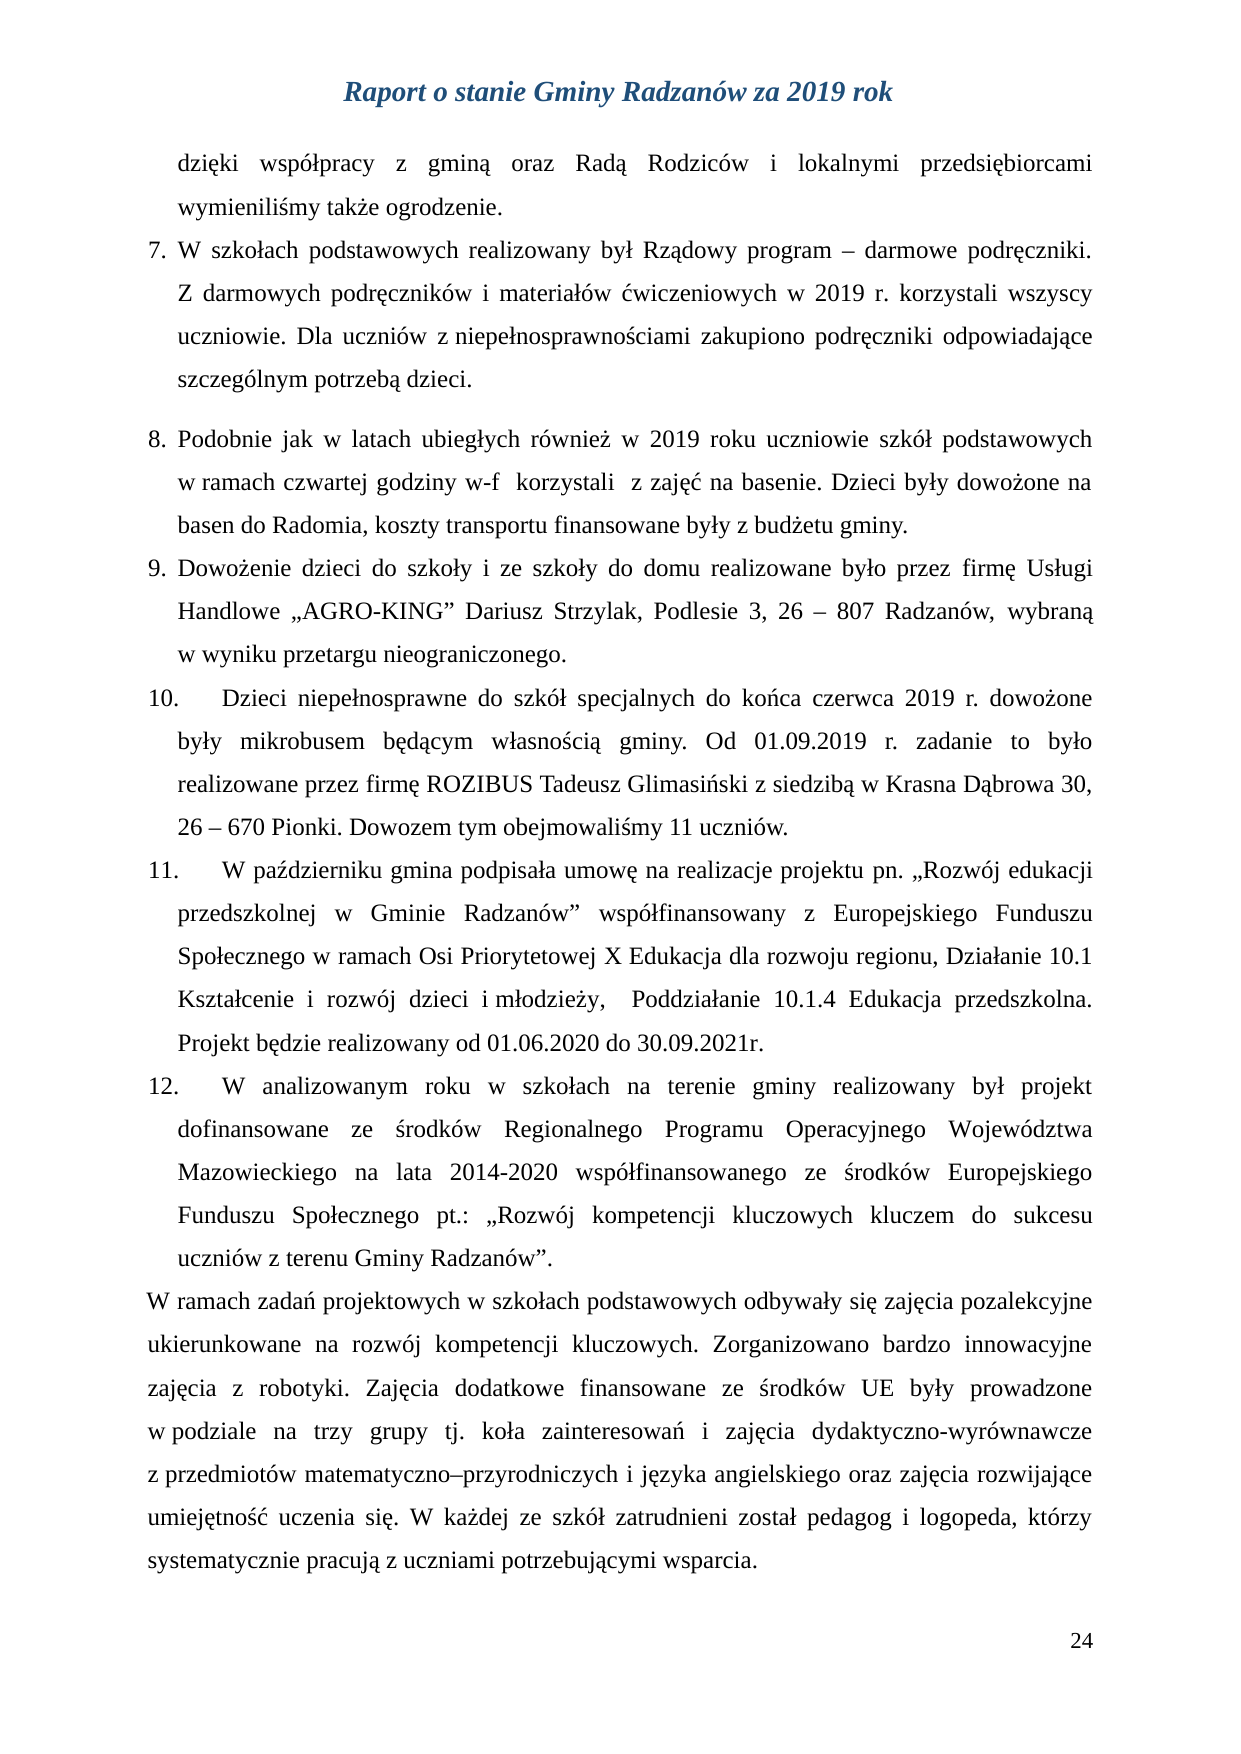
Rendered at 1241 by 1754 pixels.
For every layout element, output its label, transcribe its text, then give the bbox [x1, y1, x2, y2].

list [148, 148, 1093, 220]
list W analizowanym roku w szkołach na terenie gminy realizowany był projekt dofinansowane ze środków Regionalnego Programu Operacyjnego Województwa Mazowieckiego na lata 2014-2020 współfinansowanego ze środków Europejskiego Funduszu Społecznego pt.: „Rozwój kompetencji kluczowych kluczem do sukcesu uczniów z terenu Gminy Radzanów”. [148, 1071, 1093, 1272]
list W październiku gmina podpisała umowę na realizacje projektu pn. „Rozwój edukacji przedszkolnej w Gminie Radzanów” współfinansowany z Europejskiego Funduszu Społecznego w ramach Osi Priorytetowej X Edukacja dla rozwoju regionu, Działanie 10.1 Kształcenie i rozwój dzieci i młodzieży, Poddziałanie 10.1.4 Edukacja przedszkolna. Projekt będzie realizowany od 01.06.2020 do 30.09.2021r. [148, 855, 1093, 1056]
list W szkołach podstawowych realizowany był Rządowy program – darmowe podręczniki. Z darmowych podręczników i materiałów ćwiczeniowych w 2019 r. korzystali wszyscy uczniowie. Dla uczniów z niepełnosprawnościami zakupiono podręczniki odpowiadające szczególnym potrzebą dzieci. [148, 235, 1093, 393]
text W ramach zadań projektowych w szkołach podstawowych odbywały się zajęcia pozalekcyjne ukierunkowane na rozwój kompetencji kluczowych. Zorganizowano bardzo innowacyjne zajęcia z robotyki. Zajęcia dodatkowe finansowane ze środków UE były prowadzone w podziale na trzy grupy tj. koła zainteresowań i zajęcia dydaktyczno-wyrównawcze z przedmiotów matematyczno–przyrodniczych i języka angielskiego oraz zajęcia rozwijające umiejętność uczenia się. W każdej ze szkół zatrudnieni został pedagog i logopeda, którzy systematycznie pracują z uczniami potrzebującymi wsparcia. [146, 1286, 1093, 1574]
list Dzieci niepełnosprawne do szkół specjalnych do końca czerwca 2019 r. dowożone były mikrobusem będącym własnością gminy. Od 01.09.2019 r. zadanie to było realizowane przez firmę ROZIBUS Tadeusz Glimasiński z siedzibą w Krasna Dąbrowa 30, 26 – 670 Pionki. Dowozem tym obejmowaliśmy 11 uczniów. [148, 683, 1093, 841]
list Podobnie jak w latach ubiegłych również w 2019 roku uczniowie szkół podstawowych w ramach czwartej godziny w-f korzystali z zajęć na basenie. Dzieci były dowożone na basen do Radomia, koszty transportu finansowane były z budżetu gminy. [148, 424, 1093, 539]
list Dowożenie dzieci do szkoły i ze szkoły do domu realizowane było przez firmę Usługi Handlowe „AGRO-KING” Dariusz Strzylak, Podlesie 3, 26 – 807 Radzanów, wybraną w wyniku przetargu nieograniczonego. [148, 553, 1093, 668]
